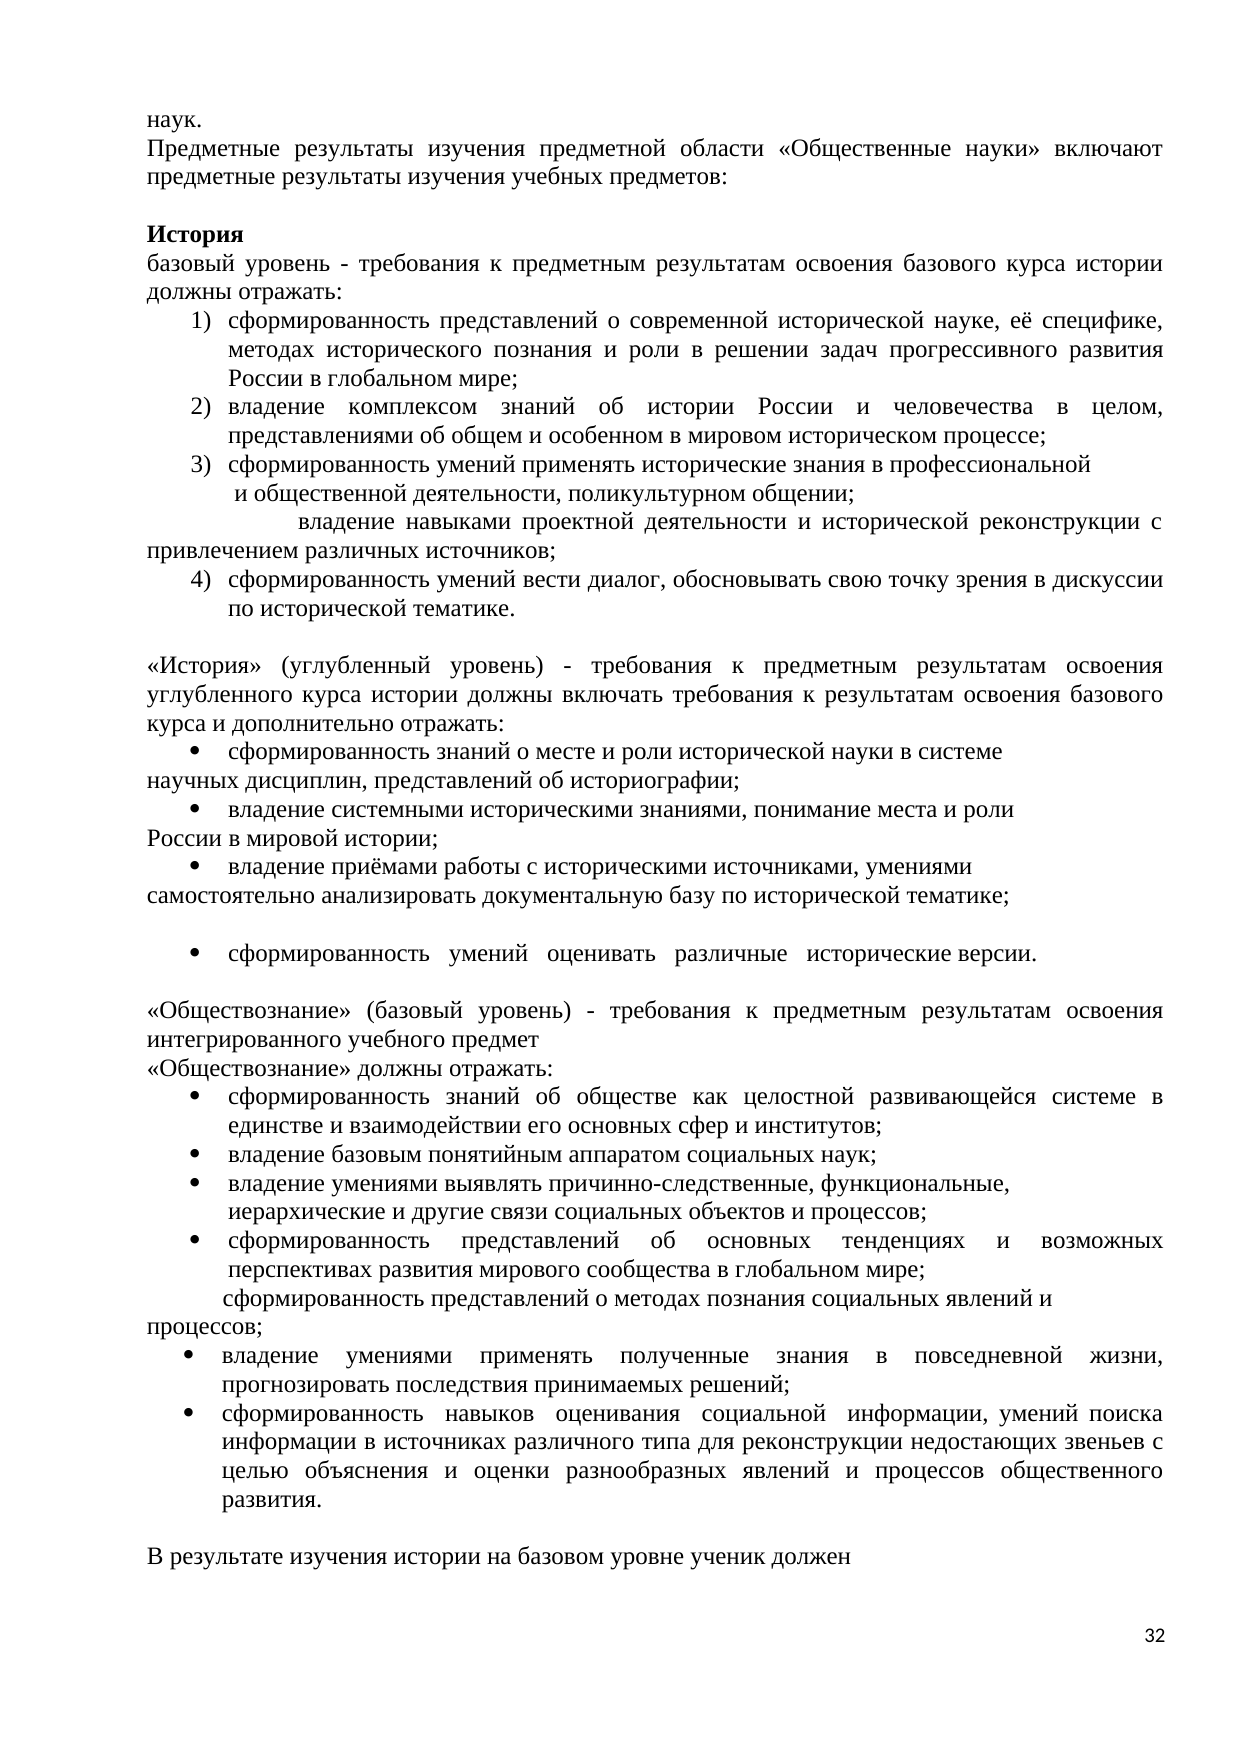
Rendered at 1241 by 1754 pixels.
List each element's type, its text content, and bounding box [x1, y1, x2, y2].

list владение комплексом знаний об истории России и человечества в целом, представлениями об общем и особенном в мировом историческом процессе; [190, 391, 1164, 449]
text «История» (углубленный уровень) - требования к предметным результатам освоения углубленного курса истории должны включать требования к результатам освоения базового курса и дополнительно отражать: [147, 650, 1164, 736]
text В результате изучения истории на базовом уровне ученик должен [147, 1541, 1164, 1570]
list сформированность знаний о месте и роли исторической науки в системе [190, 736, 1164, 765]
text наук. [147, 104, 1164, 133]
list владение приёмами работы с историческими источниками, умениями [190, 851, 1164, 880]
text России в мировой истории; [147, 823, 1164, 851]
list владение системными историческими знаниями, понимание места и роли [190, 794, 1164, 823]
list сформированность представлений о современной исторической науке, её специфике, методах исторического познания и роли в решении задач прогрессивного развития России в глобальном мире; [190, 305, 1164, 391]
text Предметные результаты изучения предметной области «Общественные науки» включают предметные результаты изучения учебных предметов: [147, 133, 1164, 190]
list сформированность умений вести диалог, обосновывать свою точку зрения в дискуссии по исторической тематике. [190, 564, 1164, 621]
list владение умениями выявлять причинно-следственные, функциональные, иерархические и другие связи социальных объектов и процессов; [190, 1168, 1164, 1225]
text и общественной деятельности, поликультурном общении; [147, 478, 1164, 506]
text научных дисциплин, представлений об историографии; [147, 765, 1164, 794]
list сформированность умений оценивать различные исторические версии. [190, 938, 1164, 966]
list владение базовым понятийным аппаратом социальных наук; [190, 1139, 1164, 1168]
list сформированность умений применять исторические знания в профессиональной [190, 449, 1164, 478]
list сформированность навыков оценивания социальной информации, умений поиска информации в источниках различного типа для реконструкции недостающих звеньев с целью объяснения и оценки разнообразных явлений и процессов общественного развития. [184, 1398, 1164, 1513]
list владение умениями применять полученные знания в повседневной жизни, прогнозировать последствия принимаемых решений; [184, 1340, 1164, 1398]
text «Обществознание» (базовый уровень) - требования к предметным результатам освоения интегрированного учебного предмет [147, 995, 1164, 1053]
text владение навыками проектной деятельности и исторической реконструкции с привлечением различных источников; [147, 506, 1164, 564]
text «Обществознание» должны отражать: [147, 1053, 1164, 1081]
list сформированность представлений об основных тенденциях и возможных перспективах развития мирового сообщества в глобальном мире; [190, 1225, 1164, 1283]
text сформированность представлений о методах познания социальных явлений и [147, 1283, 1164, 1311]
text самостоятельно анализировать документальную базу по исторической тематике; [147, 880, 1164, 909]
list сформированность знаний об обществе как целостной развивающейся системе в единстве и взаимодействии его основных сфер и институтов; [190, 1081, 1164, 1139]
text базовый уровень - требования к предметным результатам освоения базового курса истории должны отражать: [147, 248, 1164, 305]
text процессов; [147, 1311, 1164, 1340]
text История [147, 219, 1164, 248]
